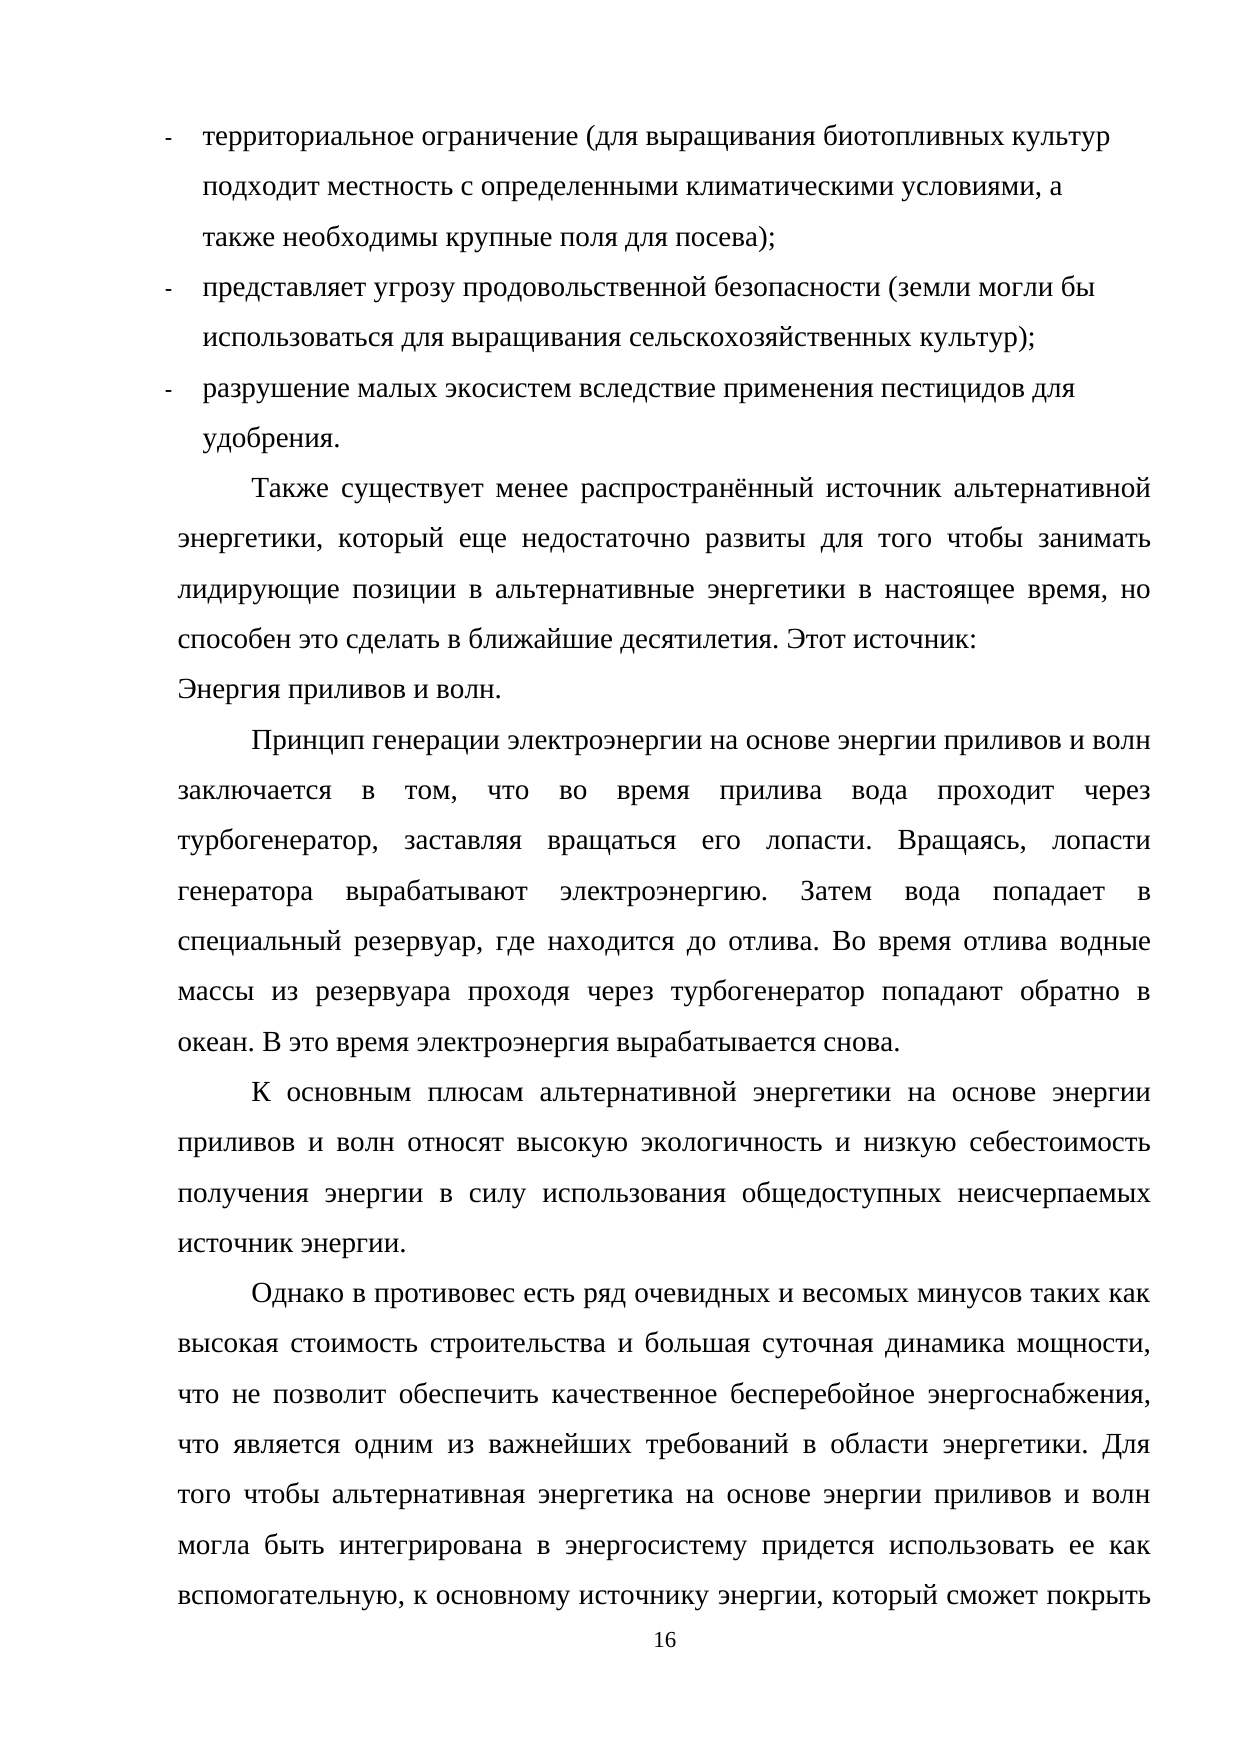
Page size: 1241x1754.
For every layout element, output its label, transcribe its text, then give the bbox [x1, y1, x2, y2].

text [177, 1275, 1152, 1611]
list представляет угрозу продовольственной безопасности (земли могли бы использоваться для выращивания сельскохозяйственных культур); [165, 269, 1136, 353]
list территориальное ограничение (для выращивания биотопливных культур подходит местность с определенными климатическими условиями, а также необходимы крупные поля для посева); [165, 118, 1136, 252]
text Также существует менее распространённый источник альтернативной энергетики, который еще недостаточно развиты для того чтобы занимать лидирующие позиции в альтернативные энергетики в настоящее время, но способен это сделать в ближайшие десятилетия. Этот источник: [177, 470, 1152, 655]
text Энергия приливов и волн. [177, 672, 1152, 705]
text Принцип генерации электроэнергии на основе энергии приливов и волн заключается в том, что во время прилива вода проходит через турбогенератор, заставляя вращаться его лопасти. Вращаясь, лопасти генератора вырабатывают электроэнергию. Затем вода попадает в специальный резервуар, где находится до отлива. Во время отлива водные массы из резервуара проходя через турбогенератор попадают обратно в океан. В это время электроэнергия вырабатывается снова. [177, 722, 1152, 1057]
list разрушение малых экосистем вследствие применения пестицидов для удобрения. [165, 370, 1136, 453]
text К основным плюсам альтернативной энергетики на основе энергии приливов и волн относят высокую экологичность и низкую себестоимость получения энергии в силу использования общедоступных неисчерпаемых источник энергии. [177, 1074, 1152, 1258]
